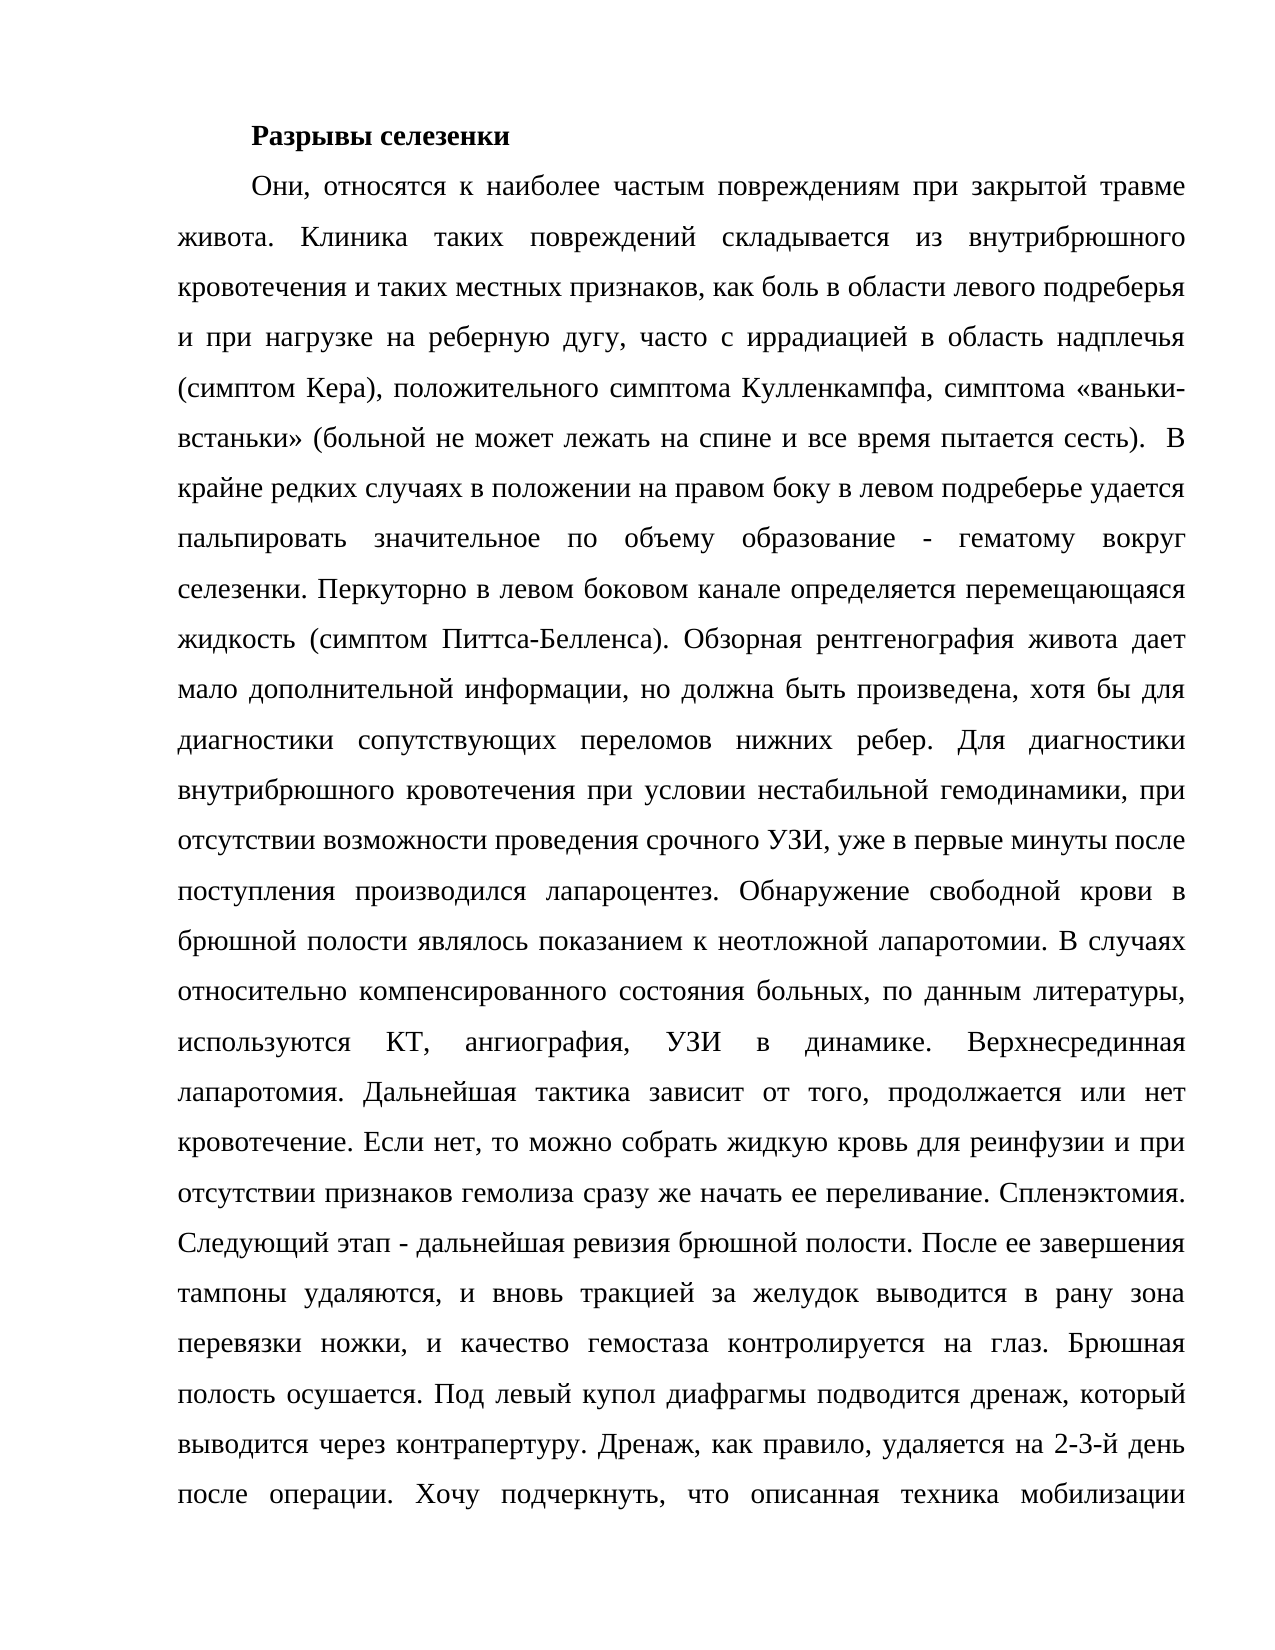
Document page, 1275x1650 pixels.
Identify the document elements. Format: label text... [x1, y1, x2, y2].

text Разрывы селезенки [177, 118, 1186, 152]
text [177, 168, 1186, 1510]
